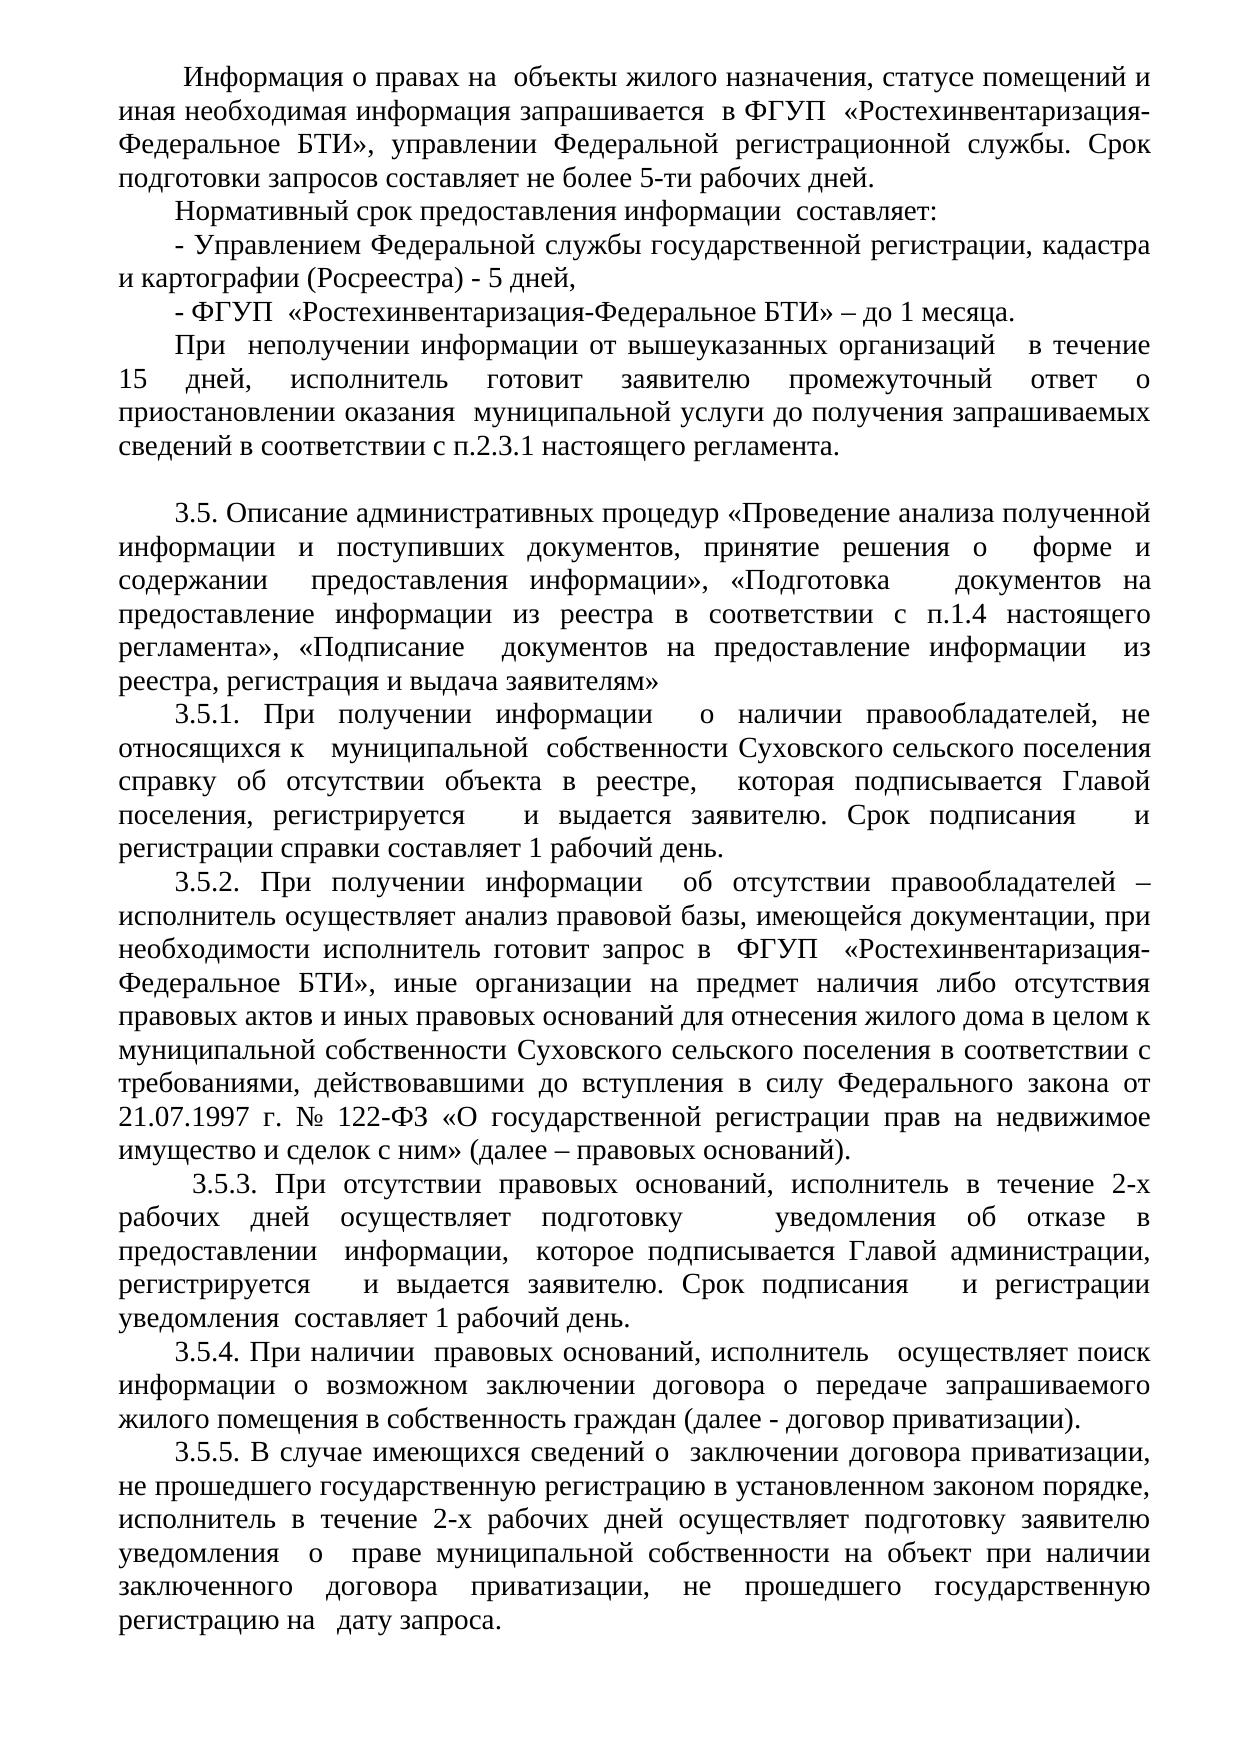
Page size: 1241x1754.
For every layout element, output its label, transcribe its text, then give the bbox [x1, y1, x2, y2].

text 3.5.2. При получении информации об отсутствии правообладателей – исполнитель осуществляет анализ правовой базы, имеющейся документации, при необходимости исполнитель готовит запрос в ФГУП «Ростехинвентаризация-Федеральное БТИ», иные организации на предмет наличия либо отсутствия правовых актов и иных правовых оснований для отнесения жилого дома в целом к муниципальной собственности Суховского сельского поселения в соответствии с требованиями, действовавшими до вступления в силу Федерального закона от 21.07.1997 г. № 122-ФЗ «О государственной регистрации прав на недвижимое имущество и сделок с ним» (далее – правовых оснований). [118, 864, 1152, 1166]
text При неполучении информации от вышеуказанных организаций в течение 15 дней, исполнитель готовит заявителю промежуточный ответ о приостановлении оказания муниципальной услуги до получения запрашиваемых сведений в соответствии с п.2.3.1 настоящего регламента. [118, 327, 1152, 462]
text 3.5.5. В случае имеющихся сведений о заключении договора приватизации, не прошедшего государственную регистрацию в установленном законом порядке, исполнитель в течение 2-х рабочих дней осуществляет подготовку заявителю уведомления о праве муниципальной собственности на объект при наличии заключенного договора приватизации, не прошедшего государственную регистрацию на дату запроса. [118, 1434, 1152, 1636]
text 3.5.1. При получении информации о наличии правообладателей, не относящихся к муниципальной собственности Суховского сельского поселения справку об отсутствии объекта в реестре, которая подписывается Главой поселения, регистрируется и выдается заявителю. Срок подписания и регистрации справки составляет 1 рабочий день. [118, 696, 1152, 864]
text - ФГУП «Ростехинвентаризация-Федеральное БТИ» – до 1 месяца. [118, 294, 1152, 327]
text 3.5. Описание административных процедур «Проведение анализа полученной информации и поступивших документов, принятие решения о форме и содержании предоставления информации», «Подготовка документов на предоставление информации из реестра в соответствии с п.1.4 настоящего регламента», «Подписание документов на предоставление информации из реестра, регистрация и выдача заявителям» [118, 495, 1152, 696]
text Информация о правах на объекты жилого назначения, статусе помещений и иная необходимая информация запрашивается в ФГУП «Ростехинвентаризация-Федеральное БТИ», управлении Федеральной регистрационной службы. Срок подготовки запросов составляет не более 5-ти рабочих дней. [118, 59, 1152, 193]
text 3.5.4. При наличии правовых оснований, исполнитель осуществляет поиск информации о возможном заключении договора о передаче запрашиваемого жилого помещения в собственность граждан (далее - договор приватизации). [118, 1334, 1152, 1434]
text 3.5.3. При отсутствии правовых оснований, исполнитель в течение 2-х рабочих дней осуществляет подготовку уведомления об отказе в предоставлении информации, которое подписывается Главой администрации, регистрируется и выдается заявителю. Срок подписания и регистрации уведомления составляет 1 рабочий день. [118, 1166, 1152, 1334]
text - Управлением Федеральной службы государственной регистрации, кадастра и картографии (Росреестра) - 5 дней, [118, 227, 1152, 294]
text Нормативный срок предоставления информации составляет: [118, 193, 1152, 227]
